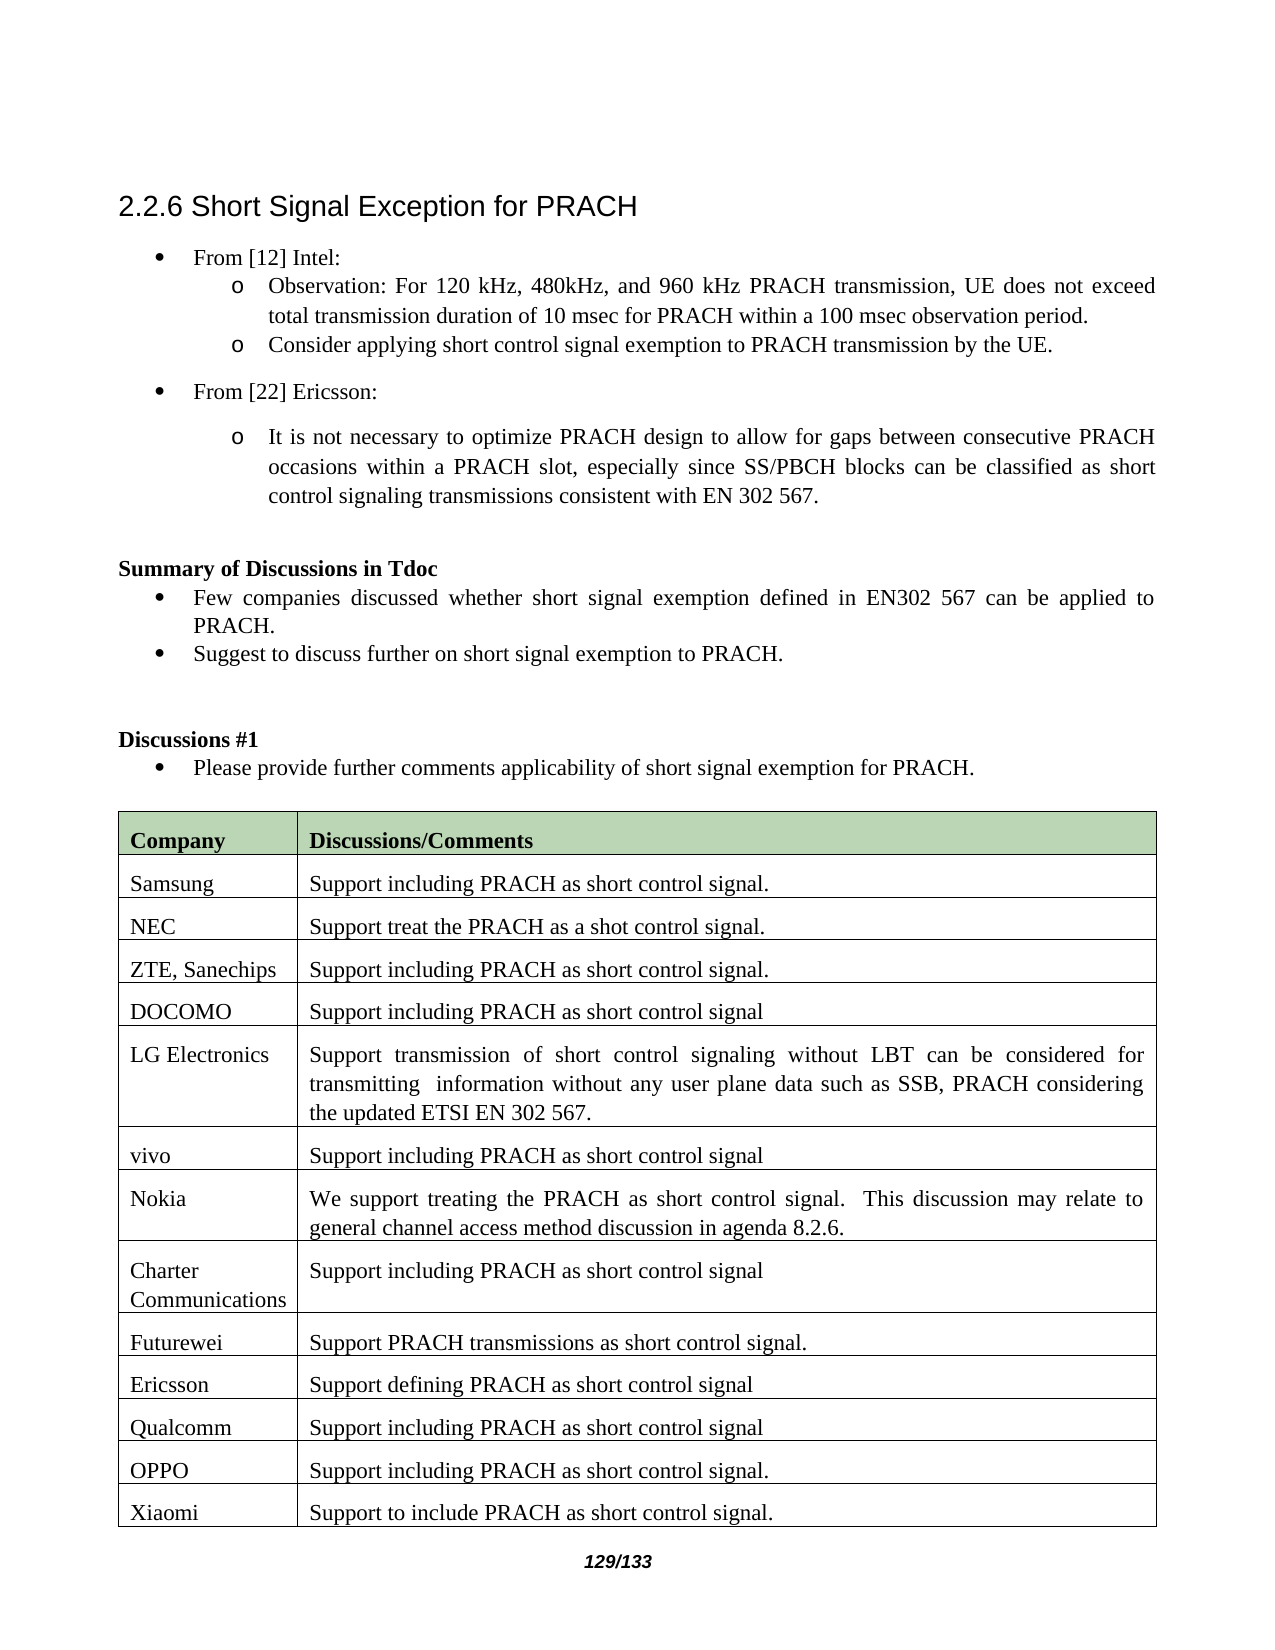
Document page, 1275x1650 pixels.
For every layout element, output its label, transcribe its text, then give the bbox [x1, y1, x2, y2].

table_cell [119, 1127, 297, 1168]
text Summary of Discussions in Tdoc [118, 555, 1157, 582]
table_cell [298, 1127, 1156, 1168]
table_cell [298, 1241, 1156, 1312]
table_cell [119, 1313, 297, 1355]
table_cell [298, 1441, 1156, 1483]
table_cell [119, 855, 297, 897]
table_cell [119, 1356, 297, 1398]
list From [12] Intel: [156, 243, 1157, 270]
list Observation: For 120 kHz, 480kHz, and 960 kHz PRACH transmission, UE does not exceed total transmission duration of 10 msec for PRACH within a 100 msec observation period. [231, 272, 1157, 329]
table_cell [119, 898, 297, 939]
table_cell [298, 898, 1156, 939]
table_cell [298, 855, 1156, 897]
text Discussions #1 [118, 726, 1157, 752]
list Few companies discussed whether short signal exemption defined in EN302 567 can be applied to PRACH. [156, 584, 1157, 638]
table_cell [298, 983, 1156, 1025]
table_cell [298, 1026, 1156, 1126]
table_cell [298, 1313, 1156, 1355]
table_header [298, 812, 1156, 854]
list Please provide further comments applicability of short signal exemption for PRACH. [156, 754, 1157, 781]
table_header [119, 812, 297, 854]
list Suggest to discuss further on short signal exemption to PRACH. [156, 641, 1157, 667]
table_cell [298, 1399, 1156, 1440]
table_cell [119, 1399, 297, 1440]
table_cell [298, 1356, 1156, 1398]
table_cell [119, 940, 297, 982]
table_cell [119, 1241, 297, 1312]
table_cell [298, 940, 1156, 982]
list Consider applying short control signal exemption to PRACH transmission by the UE. [231, 331, 1157, 359]
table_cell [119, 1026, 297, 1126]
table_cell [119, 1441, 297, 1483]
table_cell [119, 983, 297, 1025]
subtitle 2.2.6 Short Signal Exception for PRACH [118, 189, 1157, 222]
list It is not necessary to optimize PRACH design to allow for gaps between consecutive PRACH occasions within a PRACH slot, especially since SS/PBCH blocks can be classified as short control signaling transmissions consistent with EN 302 567. [231, 423, 1157, 508]
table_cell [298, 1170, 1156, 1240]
list From [22] Ericsson: [156, 378, 1157, 404]
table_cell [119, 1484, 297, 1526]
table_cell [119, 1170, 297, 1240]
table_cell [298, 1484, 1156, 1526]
